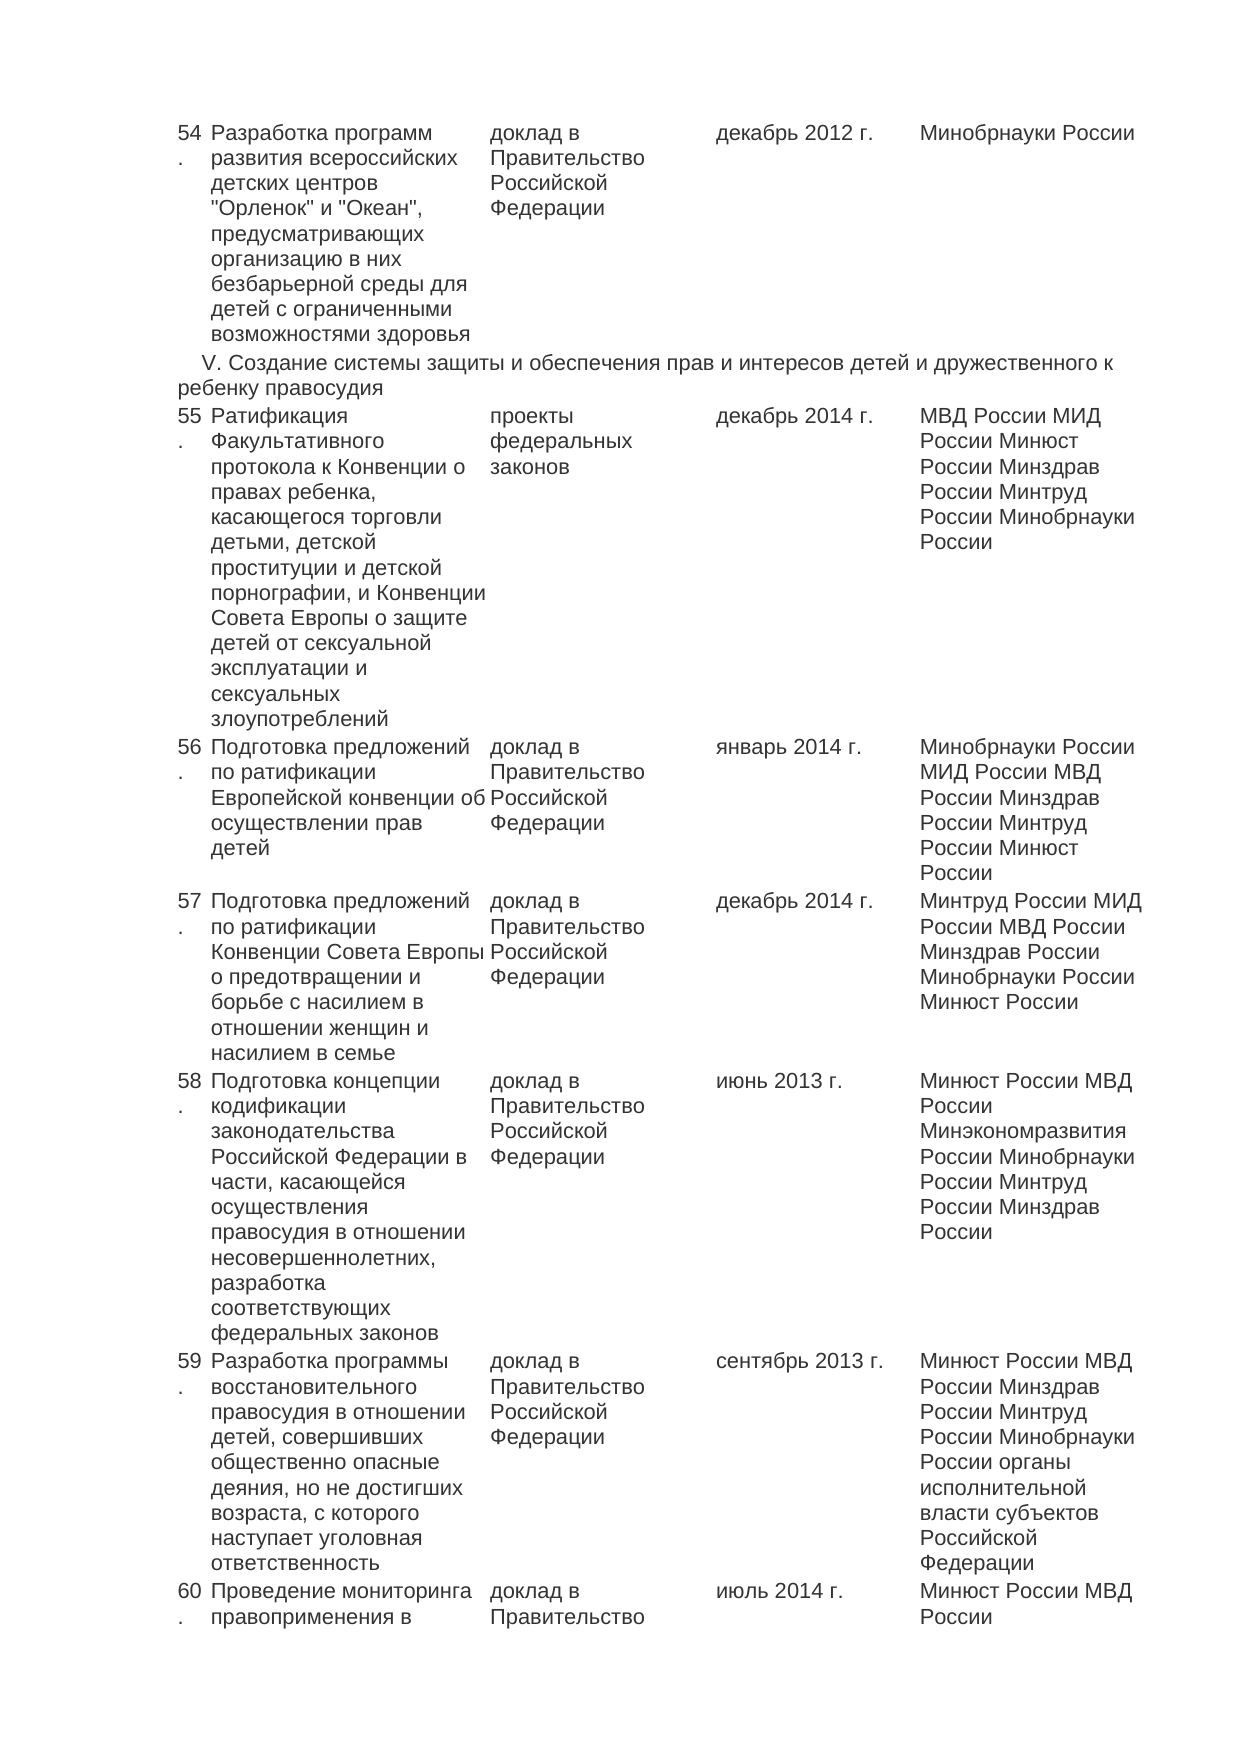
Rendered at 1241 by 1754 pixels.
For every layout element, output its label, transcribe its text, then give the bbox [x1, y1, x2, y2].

table_cell МВД России МИД России Минюст России Минздрав России Минтруд России Минобрнауки России [918, 402, 1153, 732]
table_cell 57. [176, 887, 209, 1066]
table_cell 59. [176, 1347, 209, 1577]
table_cell доклад в Правительство Российской Федерации [488, 733, 714, 887]
table_cell январь 2014 г. [714, 733, 918, 887]
table_cell декабрь 2012 г. [714, 118, 918, 348]
table_cell июль 2014 г. [714, 1577, 918, 1630]
table_cell Разработка программ развития всероссийских детских центров "Орленок" и "Океан", предусматривающих организацию в них безбарьерной среды для детей с ограниченными возможностями здоровья [209, 118, 488, 348]
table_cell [918, 1577, 1153, 1630]
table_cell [488, 1577, 714, 1630]
table_cell Подготовка предложений по ратификации Конвенции Совета Европы о предотвращении и борьбе с насилием в отношении женщин и насилием в семье [209, 887, 488, 1066]
table_cell Подготовка предложений по ратификации Европейской конвенции об осуществлении прав детей [209, 733, 488, 887]
table_cell Подготовка концепции кодификации законодательства Российской Федерации в части, касающейся осуществления правосудия в отношении несовершеннолетних, разработка соответствующих федеральных законов [209, 1066, 488, 1347]
table_cell Ратификация Факультативного протокола к Конвенции о правах ребенка, касающегося торговли детьми, детской проституции и детской порнографии, и Конвенции Совета Европы о защите детей от сексуальной эксплуатации и сексуальных злоупотреблений [209, 402, 488, 732]
table_cell Минтруд России МИД России МВД России Минздрав России Минобрнауки России Минюст России [918, 887, 1153, 1066]
table_cell проекты федеральных законов [488, 402, 714, 732]
table_cell доклад в Правительство Российской Федерации [488, 1347, 714, 1577]
table_cell V. Создание системы защиты и обеспечения прав и интересов детей и дружественного к ребенку правосудия [176, 348, 1153, 402]
table_cell доклад в Правительство Российской Федерации [488, 118, 714, 348]
table_cell июнь 2013 г. [714, 1066, 918, 1347]
table_cell Минобрнауки России МИД России МВД России Минздрав России Минтруд России Минюст России [918, 733, 1153, 887]
table_cell доклад в Правительство Российской Федерации [488, 887, 714, 1066]
table_cell сентябрь 2013 г. [714, 1347, 918, 1577]
table_cell декабрь 2014 г. [714, 887, 918, 1066]
table_cell декабрь 2014 г. [714, 402, 918, 732]
table_cell Разработка программы восстановительного правосудия в отношении детей, совершивших общественно опасные деяния, но не достигших возраста, с которого наступает уголовная ответственность [209, 1347, 488, 1577]
table_cell Минюст России МВД России Минздрав России Минтруд России Минобрнауки России органы исполнительной власти субъектов Российской Федерации [918, 1347, 1153, 1577]
table_cell 60. [176, 1577, 209, 1630]
table_cell доклад в Правительство Российской Федерации [488, 1066, 714, 1347]
table_cell 58. [176, 1066, 209, 1347]
table_cell 54. [176, 118, 209, 348]
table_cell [209, 1577, 488, 1630]
table_cell Минюст России МВД России Минэкономразвития России Минобрнауки России Минтруд России Минздрав России [918, 1066, 1153, 1347]
table_cell 56. [176, 733, 209, 887]
table_cell 55. [176, 402, 209, 732]
table_cell Минобрнауки России [918, 118, 1153, 348]
